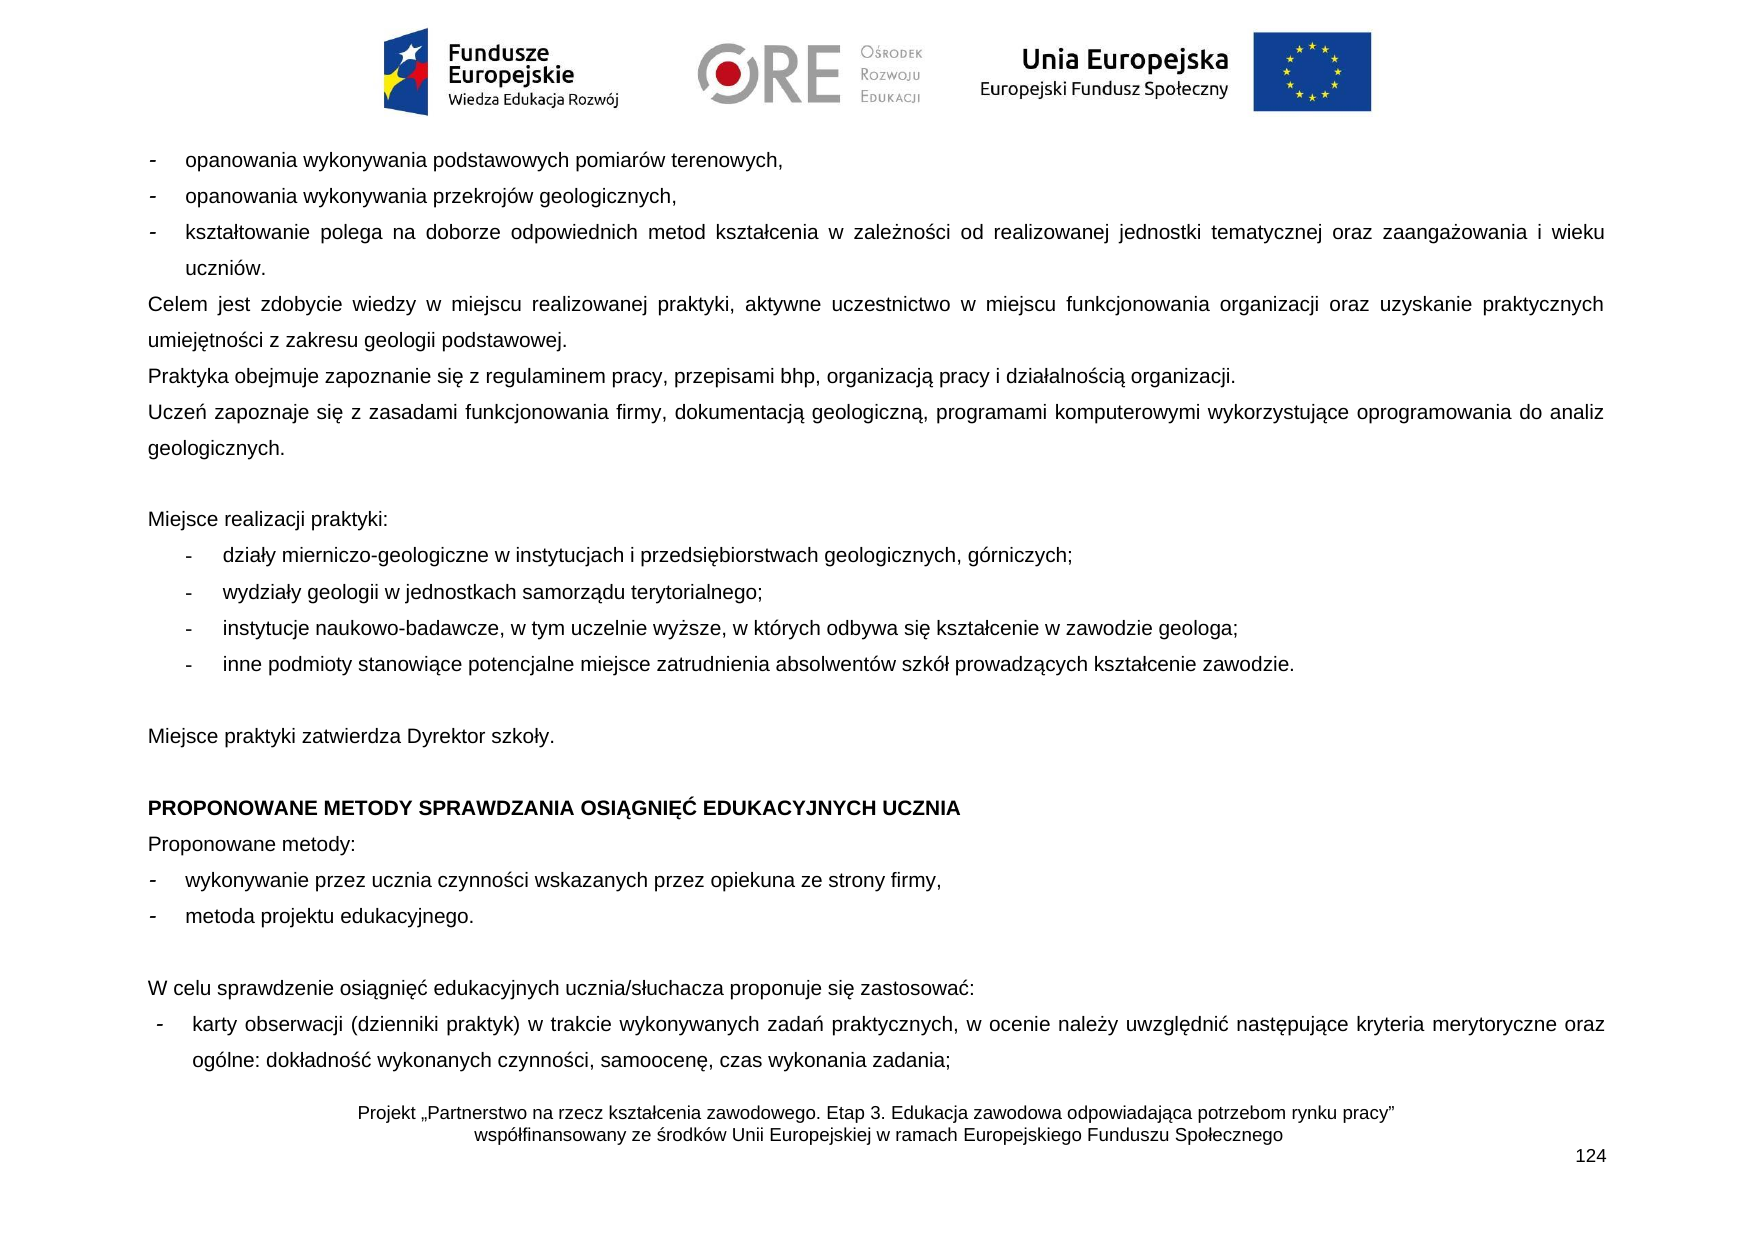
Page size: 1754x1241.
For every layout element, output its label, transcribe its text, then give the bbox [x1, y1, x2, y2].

picture [362, 6, 1398, 137]
text Miejsce praktyki zatwierdza Dyrektor szkoły. [148, 724, 1606, 748]
text Miejsce realizacji praktyki: [148, 507, 1606, 531]
text Uczeń zapoznaje się z zasadami funkcjonowania firmy, dokumentacją geologiczną, programami komputerowymi wykorzystujące oprogramowania do analiz geologicznych. [148, 399, 1606, 459]
list opanowania wykonywania przekrojów geologicznych, [148, 184, 1606, 208]
text Praktyka obejmuje zapoznanie się z regulaminem pracy, przepisami bhp, organizacją pracy i działalnością organizacji. [148, 363, 1606, 387]
list wydziały geologii w jednostkach samorządu terytorialnego; [185, 579, 1606, 604]
list kształtowanie polega na doborze odpowiednich metod kształcenia w zależności od realizowanej jednostki tematycznej oraz zaangażowania i wieku uczniów. [148, 220, 1606, 280]
list wykonywanie przez ucznia czynności wskazanych przez opiekuna ze strony firmy, [148, 868, 1606, 892]
list metoda projektu edukacyjnego. [148, 904, 1606, 928]
list opanowania wykonywania podstawowych pomiarów terenowych, [148, 148, 1606, 172]
text W celu sprawdzenie osiągnięć edukacyjnych ucznia/słuchacza proponuje się zastosować: [148, 976, 1606, 1000]
text Proponowane metody: [148, 832, 1606, 856]
text PROPONOWANE METODY SPRAWDZANIA OSIĄGNIĘĆ EDUKACYJNYCH UCZNIA [148, 796, 1606, 820]
list instytucje naukowo-badawcze, w tym uczelnie wyższe, w których odbywa się kształcenie w zawodzie geologa; [185, 616, 1606, 640]
text Celem jest zdobycie wiedzy w miejscu realizowanej praktyki, aktywne uczestnictwo w miejscu funkcjonowania organizacji oraz uzyskanie praktycznych umiejętności z zakresu geologii podstawowej. [148, 292, 1606, 352]
list karty obserwacji (dzienniki praktyk) w trakcie wykonywanych zadań praktycznych, w ocenie należy uwzględnić następujące kryteria merytoryczne oraz ogólne: dokładność wykonanych czynności, samoocenę, czas wykonania zadania; [154, 1012, 1606, 1072]
list działy mierniczo-geologiczne w instytucjach i przedsiębiorstwach geologicznych, górniczych; [185, 543, 1606, 567]
list inne podmioty stanowiące potencjalne miejsce zatrudnienia absolwentów szkół prowadzących kształcenie zawodzie. [185, 652, 1606, 676]
